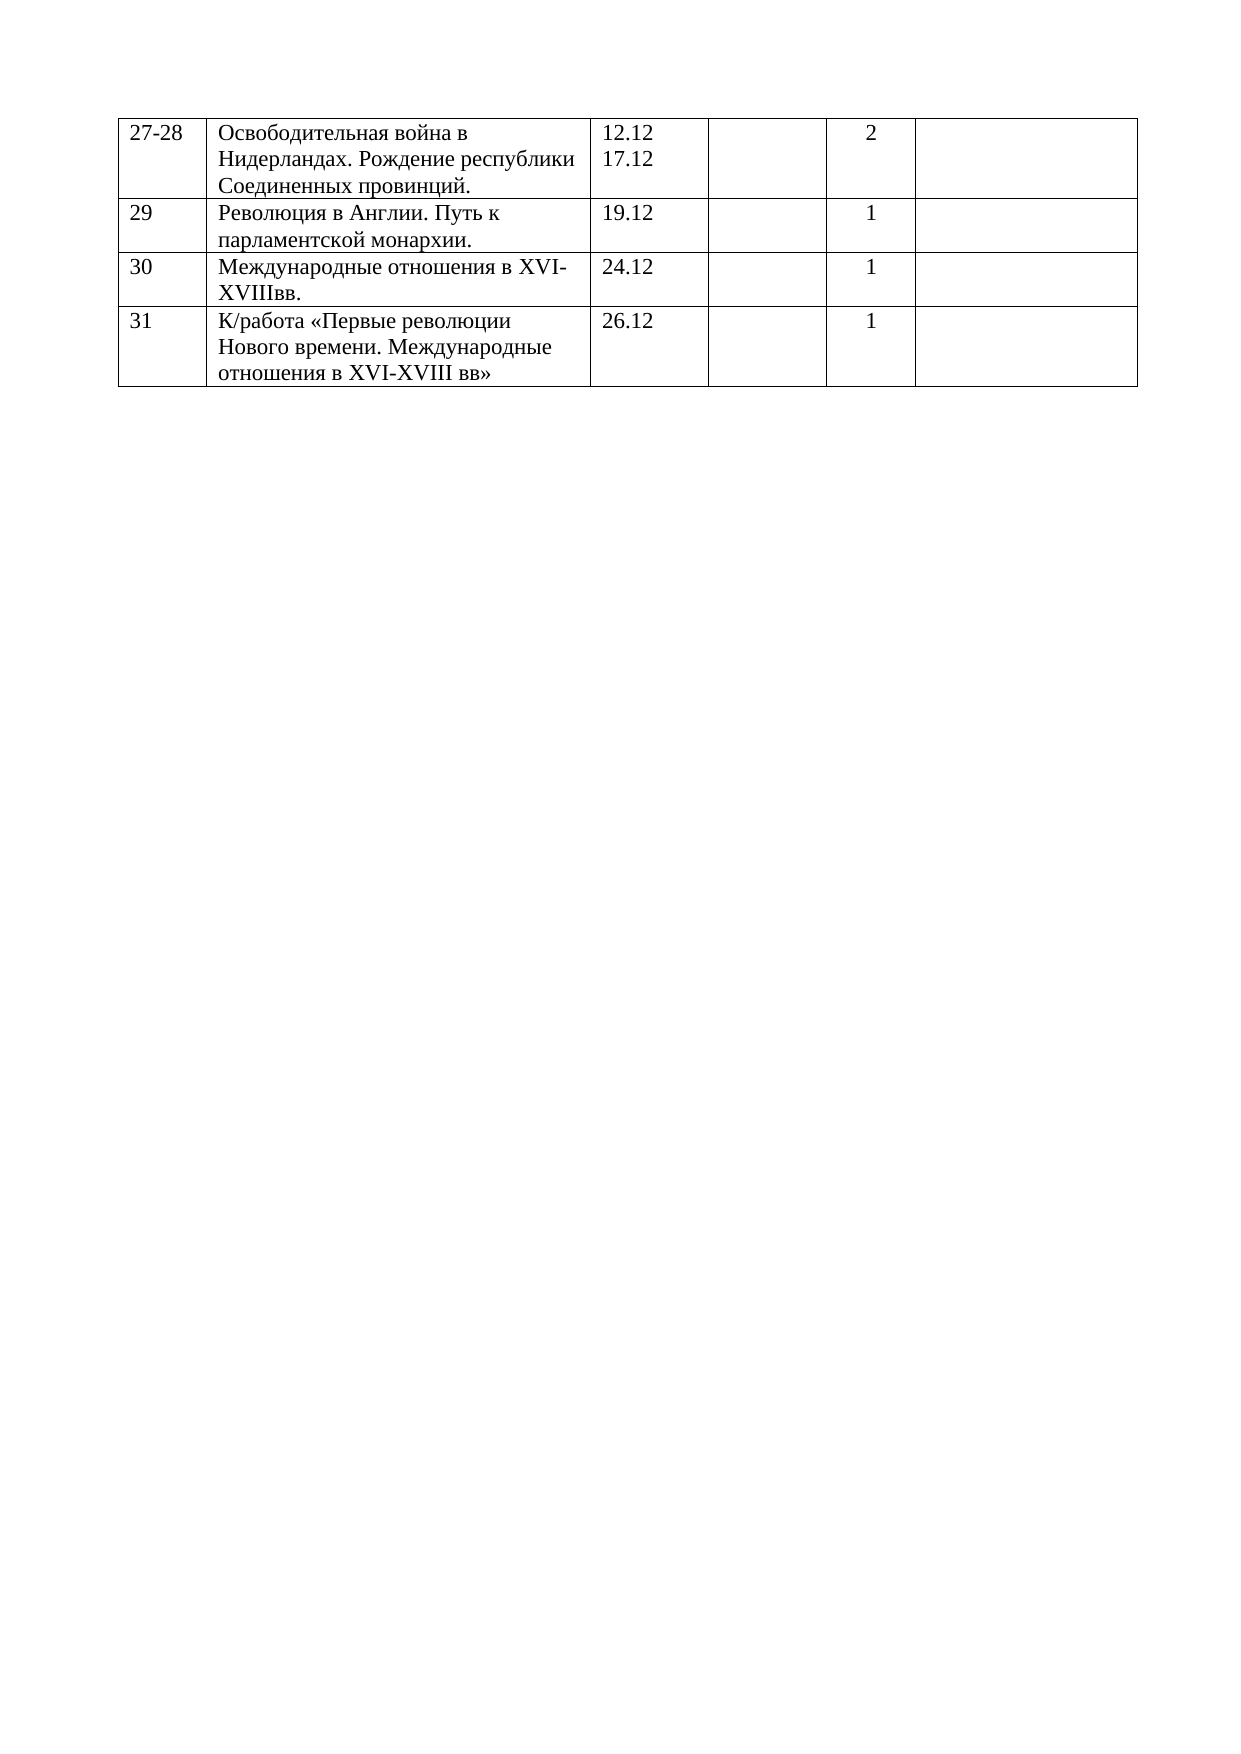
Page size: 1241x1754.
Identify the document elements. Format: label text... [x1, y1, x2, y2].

table_cell К/работа «Первые революции Нового времени. Международные отношения в XVI-XVIII вв» [207, 307, 590, 386]
table_cell 19.12 [591, 199, 708, 252]
table_cell 29 [119, 199, 206, 252]
table_cell [916, 119, 1137, 198]
table_cell 30 [119, 253, 206, 306]
table_cell [916, 253, 1137, 306]
table_cell [709, 119, 826, 198]
table_cell Международные отношения в XVI-XVIIIвв. [207, 253, 590, 306]
table_cell 1 [827, 253, 915, 306]
table_cell [916, 307, 1137, 386]
table_cell 24.12 [591, 253, 708, 306]
table_cell 31 [119, 307, 206, 386]
table_cell 27-28 [119, 119, 206, 198]
table_cell [709, 253, 826, 306]
table_cell [916, 199, 1137, 252]
table_cell 26.12 [591, 307, 708, 386]
table_cell Освободительная война в Нидерландах. Рождение республики Соединенных провинций. [207, 119, 590, 198]
table_cell 1 [827, 199, 915, 252]
table_cell 2 [827, 119, 915, 198]
table_cell 12.12 17.12 [591, 119, 708, 198]
table_cell Революция в Англии. Путь к парламентской монархии. [207, 199, 590, 252]
table_cell [709, 307, 826, 386]
table_cell 1 [827, 307, 915, 386]
table_cell [709, 199, 826, 252]
